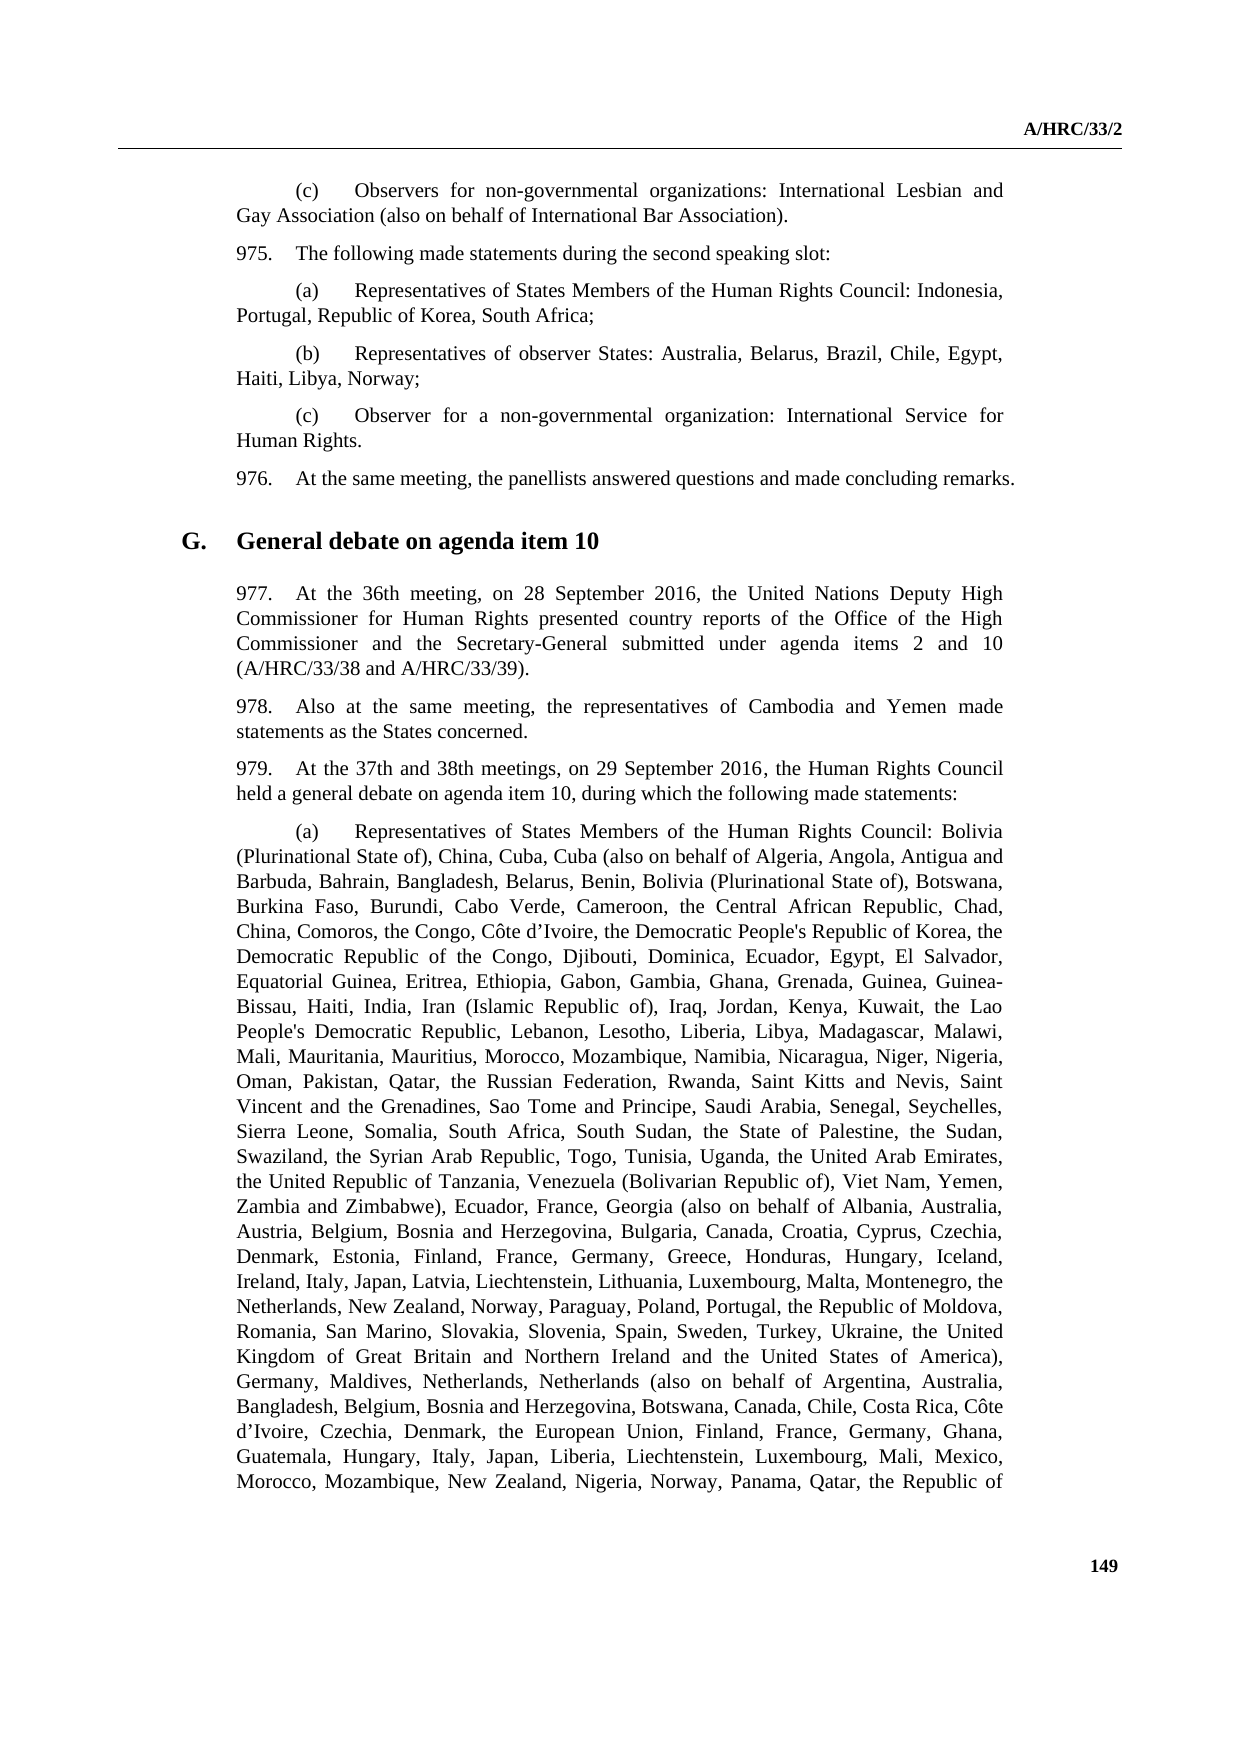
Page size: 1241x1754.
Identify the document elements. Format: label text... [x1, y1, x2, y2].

text 975. The following made statements during the second speaking slot: [236, 240, 1004, 265]
text 979. At the 37th and 38th meetings, on 29 September 2016, the Human Rights Council held a general debate on agenda item 10, during which the following made statements: [236, 755, 1004, 805]
text 977. At the 36th meeting, on 28 September 2016, the United Nations Deputy High Commissioner for Human Rights presented country reports of the Office of the High Commissioner and the Secretary-General submitted under agenda items 2 and 10 (A/HRC/33/38 and A/HRC/33/39). [236, 580, 1004, 680]
text 978. Also at the same meeting, the representatives of Cambodia and Yemen made statements as the States concerned. [236, 693, 1004, 743]
text (b) Representatives of observer States: Australia, Belarus, Brazil, Chile, Egypt, Haiti, Libya, Norway; [236, 340, 1004, 390]
text (c) Observer for a non-governmental organization: International Service for Human Rights. [236, 402, 1004, 452]
text (a) Representatives of States Members of the Human Rights Council: Indonesia, Portugal, Republic of Korea, South Africa; [236, 277, 1004, 327]
text G. General debate on agenda item 10 [118, 527, 1004, 555]
text 976. At the same meeting, the panellists answered questions and made concluding remarks. [177, 465, 1122, 490]
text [236, 818, 1004, 1493]
text (c) Observers for non-governmental organizations: International Lesbian and Gay Association (also on behalf of International Bar Association). [236, 177, 1004, 227]
